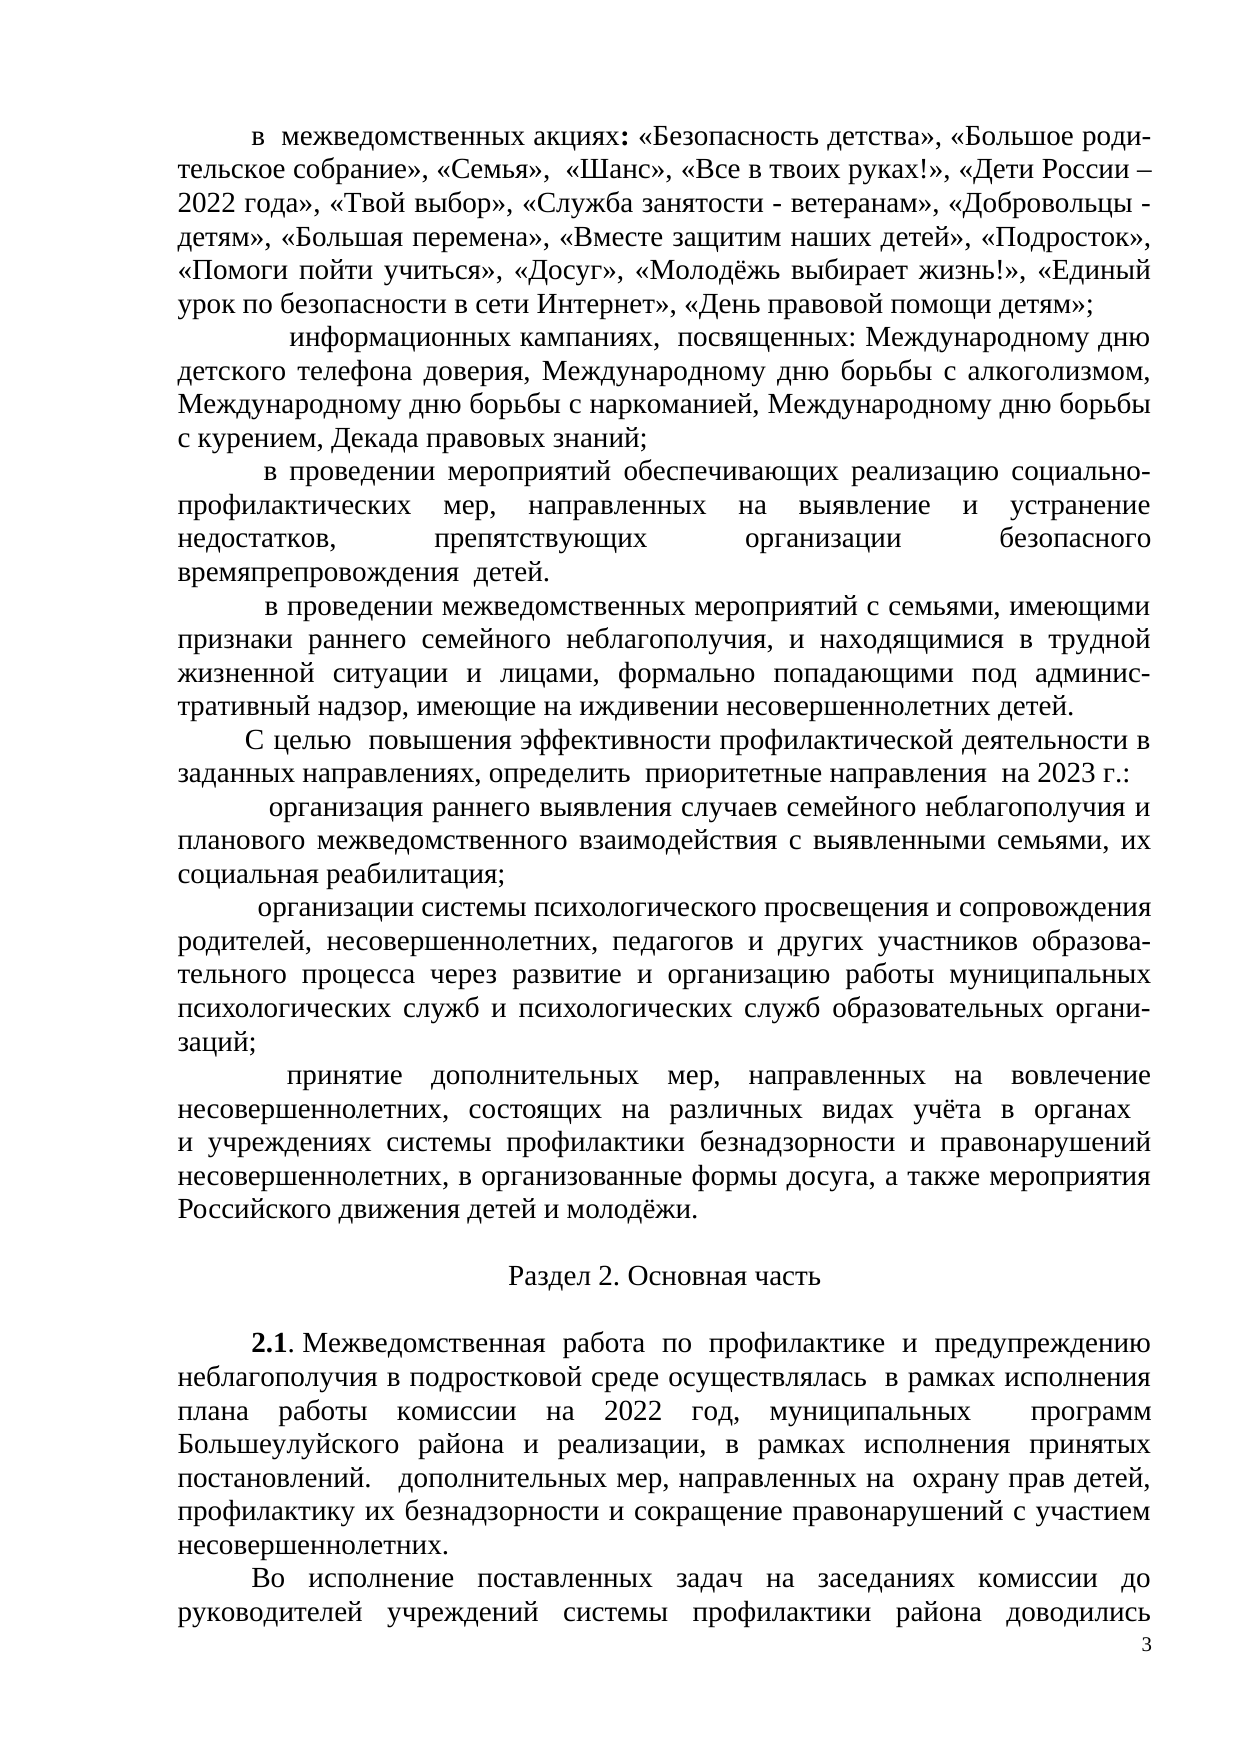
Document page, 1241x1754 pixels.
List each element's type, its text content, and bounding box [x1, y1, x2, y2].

text в межведомственных акциях: «Безопасность детства», «Большое роди-тельское собрание», «Семья», «Шанс», «Все в твоих руках!», «Дети России – 2022 года», «Твой выбор», «Служба занятости - ветеранам», «Добровольцы - детям», «Большая перемена», «Вместе защитим наших детей», «Подросток», «Помоги пойти учиться», «Досуг», «Молодёжь выбирает жизнь!», «Единый урок по безопасности в сети Интернет», «День правовой помощи детям»; [177, 118, 1152, 319]
text С целью повышения эффективности профилактической деятельности в заданных направлениях, определить приоритетные направления на 2023 г.: [177, 722, 1152, 789]
text принятие дополнительных мер, направленных на вовлечение несовершеннолетних, состоящих на различных видах учёта в органах и учреждениях системы профилактики безнадзорности и правонарушений несовершеннолетних, в организованные формы досуга, а также мероприятия Российского движения детей и молодёжи. [177, 1057, 1152, 1225]
text 2.1. Межведомственная работа по профилактике и предупреждению неблагополучия в подростковой среде осуществлялась в рамках исполнения плана работы комиссии на 2022 год, муниципальных программ Большеулуйского района и реализации, в рамках исполнения принятых постановлений. дополнительных мер, направленных на охрану прав детей, профилактику их безнадзорности и сокращение правонарушений с участием несовершеннолетних. [177, 1326, 1152, 1560]
text информационных кампаниях, посвященных: Международному дню детского телефона доверия, Международному дню борьбы с алкоголизмом, Международному дню борьбы с наркоманией, Международному дню борьбы с курением, Декада правовых знаний; [177, 319, 1152, 453]
text организация раннего выявления случаев семейного неблагополучия и планового межведомственного взаимодействия с выявленными семьями, их социальная реабилитация; [177, 789, 1152, 889]
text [177, 1560, 1152, 1627]
text в проведении межведомственных мероприятий с семьями, имеющими признаки раннего семейного неблагополучия, и находящимися в трудной жизненной ситуации и лицами, формально попадающими под админис-тративный надзор, имеющие на иждивении несовершеннолетних детей. [177, 588, 1152, 722]
text в проведении мероприятий обеспечивающих реализацию социально-профилактических мер, направленных на выявление и устранение недостатков, препятствующих организации безопасного времяпрепровождения детей. [177, 453, 1152, 588]
text Раздел 2. Основная часть [177, 1258, 1152, 1292]
text организации системы психологического просвещения и сопровождения родителей, несовершеннолетних, педагогов и других участников образова-тельного процесса через развитие и организацию работы муниципальных психологических служб и психологических служб образовательных органи-заций; [177, 889, 1152, 1057]
